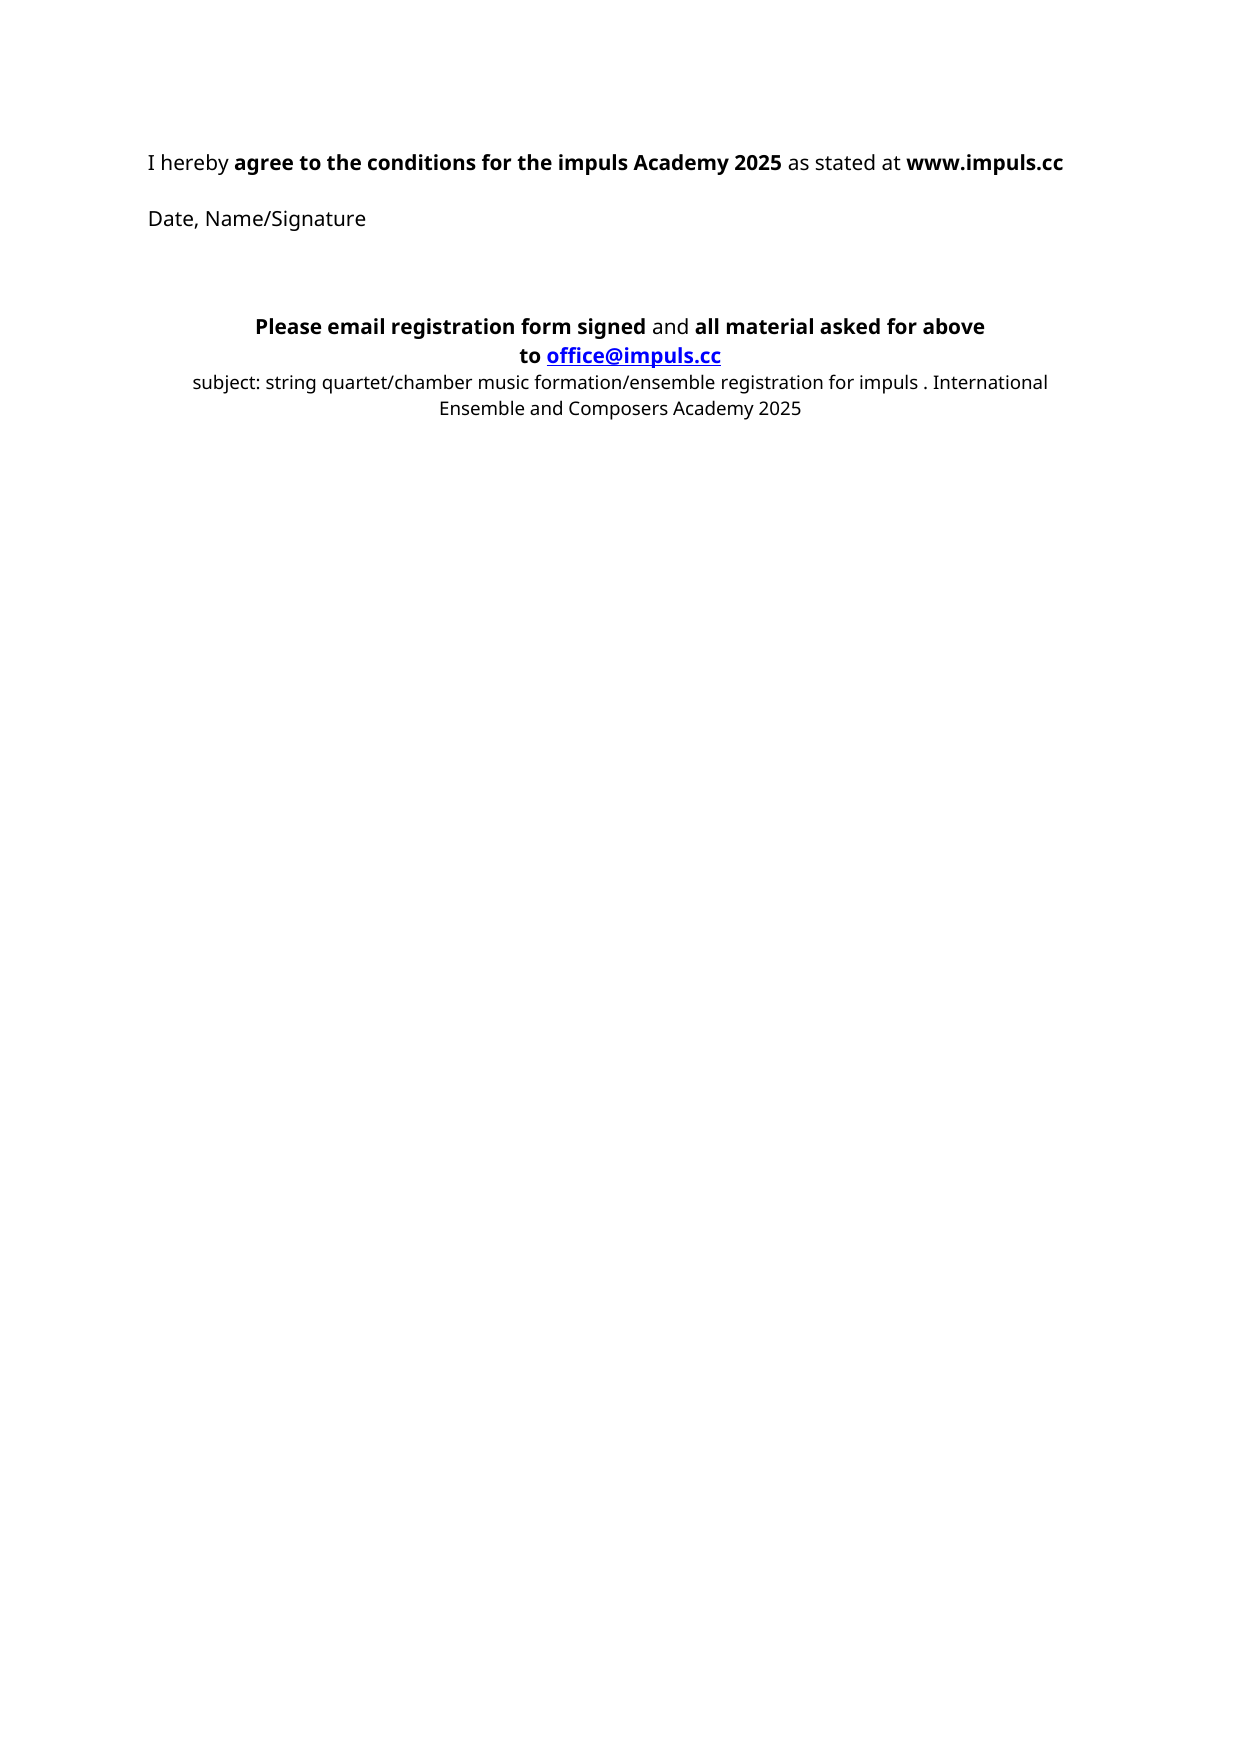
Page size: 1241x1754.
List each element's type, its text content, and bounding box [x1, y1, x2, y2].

text to office@impuls.cc [148, 341, 1093, 369]
text I hereby agree to the conditions for the impuls Academy 2025 as stated at www.impuls.cc [148, 148, 1093, 176]
text Please email registration form signed and all material asked for above [148, 312, 1093, 341]
text Date, Name/Signature [148, 204, 1093, 233]
text subject: string quartet/chamber music formation/ensemble registration for impuls . International Ensemble and Composers Academy 2025 [148, 369, 1093, 420]
